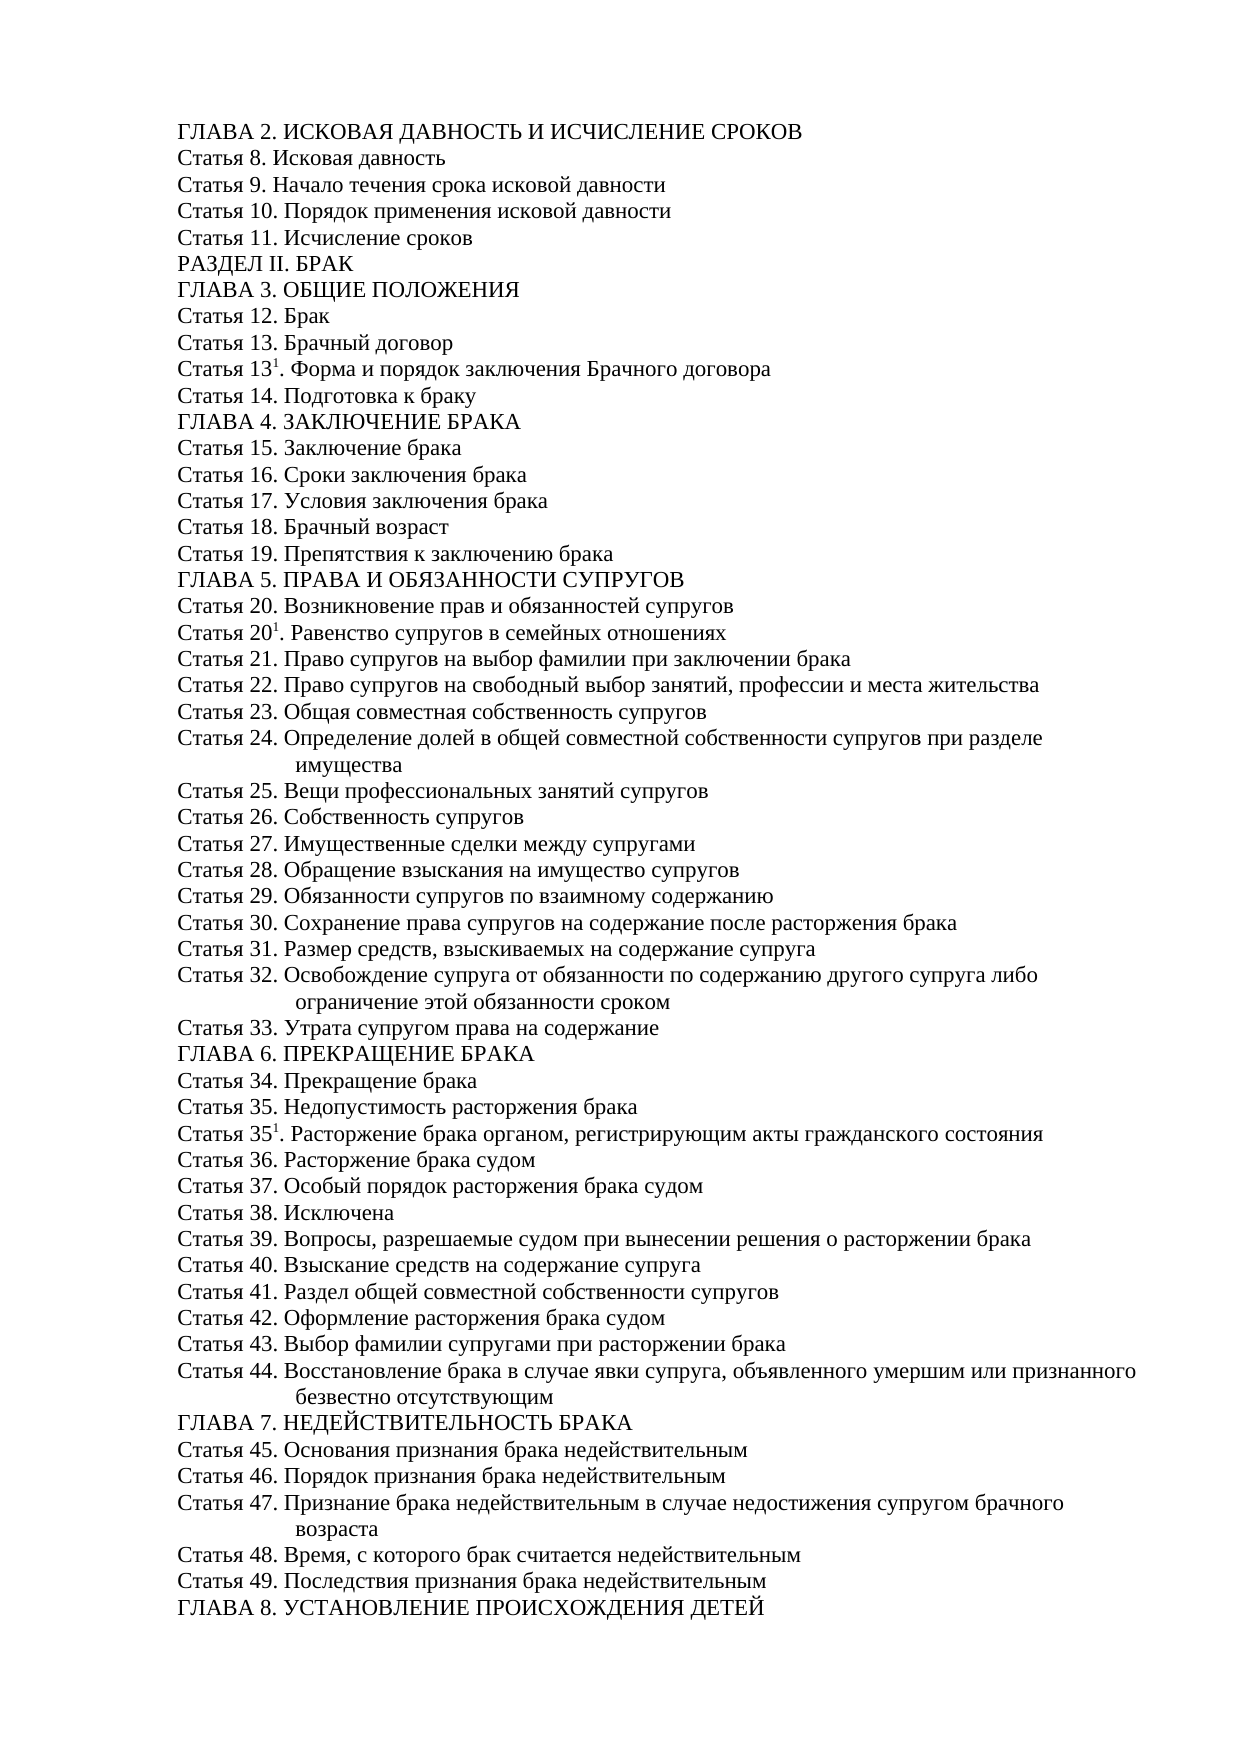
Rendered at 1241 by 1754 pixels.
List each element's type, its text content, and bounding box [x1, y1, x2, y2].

text ГЛАВА 2. ИСКОВАЯ ДАВНОСТЬ И ИСЧИСЛЕНИЕ СРОКОВ [177, 118, 1152, 144]
text Статья 24. Определение долей в общей совместной собственности супругов при разделе имущества [177, 724, 1152, 777]
text Статья 9. Начало течения срока исковой давности [177, 171, 1152, 197]
text Статья 43. Выбор фамилии супругами при расторжении брака [177, 1330, 1152, 1357]
text Статья 25. Вещи профессиональных занятий супругов [177, 777, 1152, 803]
text Статья 28. Обращение взыскания на имущество супругов [177, 856, 1152, 882]
text Статья 8. Исковая давность [177, 144, 1152, 171]
text Статья 10. Порядок применения исковой давности [177, 197, 1152, 223]
text Статья 39. Вопросы, разрешаемые судом при вынесении решения о расторжении брака [177, 1225, 1152, 1251]
text Статья 13. Брачный договор [177, 329, 1152, 355]
text Статья 26. Собственность супругов [177, 803, 1152, 830]
text Статья 31. Размер средств, взыскиваемых на содержание супруга [177, 935, 1152, 961]
text Статья 19. Препятствия к заключению брака [177, 540, 1152, 566]
text Статья 16. Сроки заключения брака [177, 461, 1152, 487]
text Статья 351. Расторжение брака органом, регистрирующим акты гражданского состояния [177, 1119, 1152, 1146]
text Статья 32. Освобождение супруга от обязанности по содержанию другого супруга либо ограничение этой обязанности сроком [177, 961, 1152, 1014]
text Статья 18. Брачный возраст [177, 513, 1152, 540]
text Статья 48. Время, с которого брак считается недействительным [177, 1541, 1152, 1568]
text Статья 27. Имущественные сделки между супругами [177, 830, 1152, 856]
text Статья 36. Расторжение брака судом [177, 1146, 1152, 1172]
text Статья 30. Сохранение права супругов на содержание после расторжения брака [177, 909, 1152, 935]
text Статья 21. Право супругов на выбор фамилии при заключении брака [177, 645, 1152, 672]
text Статья 47. Признание брака недействительным в случае недостижения супругом брачного возраста [177, 1488, 1152, 1541]
text Статья 45. Основания признания брака недействительным [177, 1436, 1152, 1462]
text Статья 131. Форма и порядок заключения Брачного договора [177, 355, 1152, 382]
text Статья 29. Обязанности супругов по взаимному содержанию [177, 882, 1152, 909]
text Статья 17. Условия заключения брака [177, 487, 1152, 513]
text Статья 40. Взыскание средств на содержание супруга [177, 1251, 1152, 1278]
text Статья 14. Подготовка к браку [177, 382, 1152, 408]
text ГЛАВА 3. ОБЩИЕ ПОЛОЖЕНИЯ [177, 276, 1152, 303]
text Статья 35. Недопустимость расторжения брака [177, 1093, 1152, 1119]
text ГЛАВА 6. ПРЕКРАЩЕНИЕ БРАКА [177, 1041, 1152, 1067]
text Статья 12. Брак [177, 303, 1152, 329]
text Статья 44. Восстановление брака в случае явки супруга, объявленного умершим или признанного безвестно отсутствующим [177, 1357, 1152, 1409]
text Статья 37. Особый порядок расторжения брака судом [177, 1172, 1152, 1199]
text РАЗДЕЛ II. БРАК [177, 250, 1152, 276]
text Статья 38. Исключена [177, 1199, 1152, 1225]
text ГЛАВА 8. УСТАНОВЛЕНИЕ ПРОИСХОЖДЕНИЯ ДЕТЕЙ [177, 1594, 1152, 1620]
text Статья 49. Последствия признания брака недействительным [177, 1568, 1152, 1594]
text ГЛАВА 5. ПРАВА И ОБЯЗАННОСТИ СУПРУГОВ [177, 566, 1152, 592]
text ГЛАВА 4. ЗАКЛЮЧЕНИЕ БРАКА [177, 408, 1152, 434]
text Статья 46. Порядок признания брака недействительным [177, 1462, 1152, 1488]
text Статья 33. Утрата супругом права на содержание [177, 1014, 1152, 1041]
text Статья 11. Исчисление сроков [177, 223, 1152, 250]
text Статья 23. Общая совместная собственность супругов [177, 698, 1152, 724]
text Статья 42. Оформление расторжения брака судом [177, 1304, 1152, 1330]
text Статья 34. Прекращение брака [177, 1067, 1152, 1093]
text Статья 22. Право супругов на свободный выбор занятий, профессии и места жительства [177, 672, 1152, 698]
text Статья 41. Раздел общей совместной собственности супругов [177, 1278, 1152, 1304]
text Статья 15. Заключение брака [177, 434, 1152, 461]
text Статья 201. Равенство супругов в семейных отношениях [177, 619, 1152, 645]
text Статья 20. Возникновение прав и обязанностей супругов [177, 592, 1152, 619]
text ГЛАВА 7. НЕДЕЙСТВИТЕЛЬНОСТЬ БРАКА [177, 1409, 1152, 1436]
